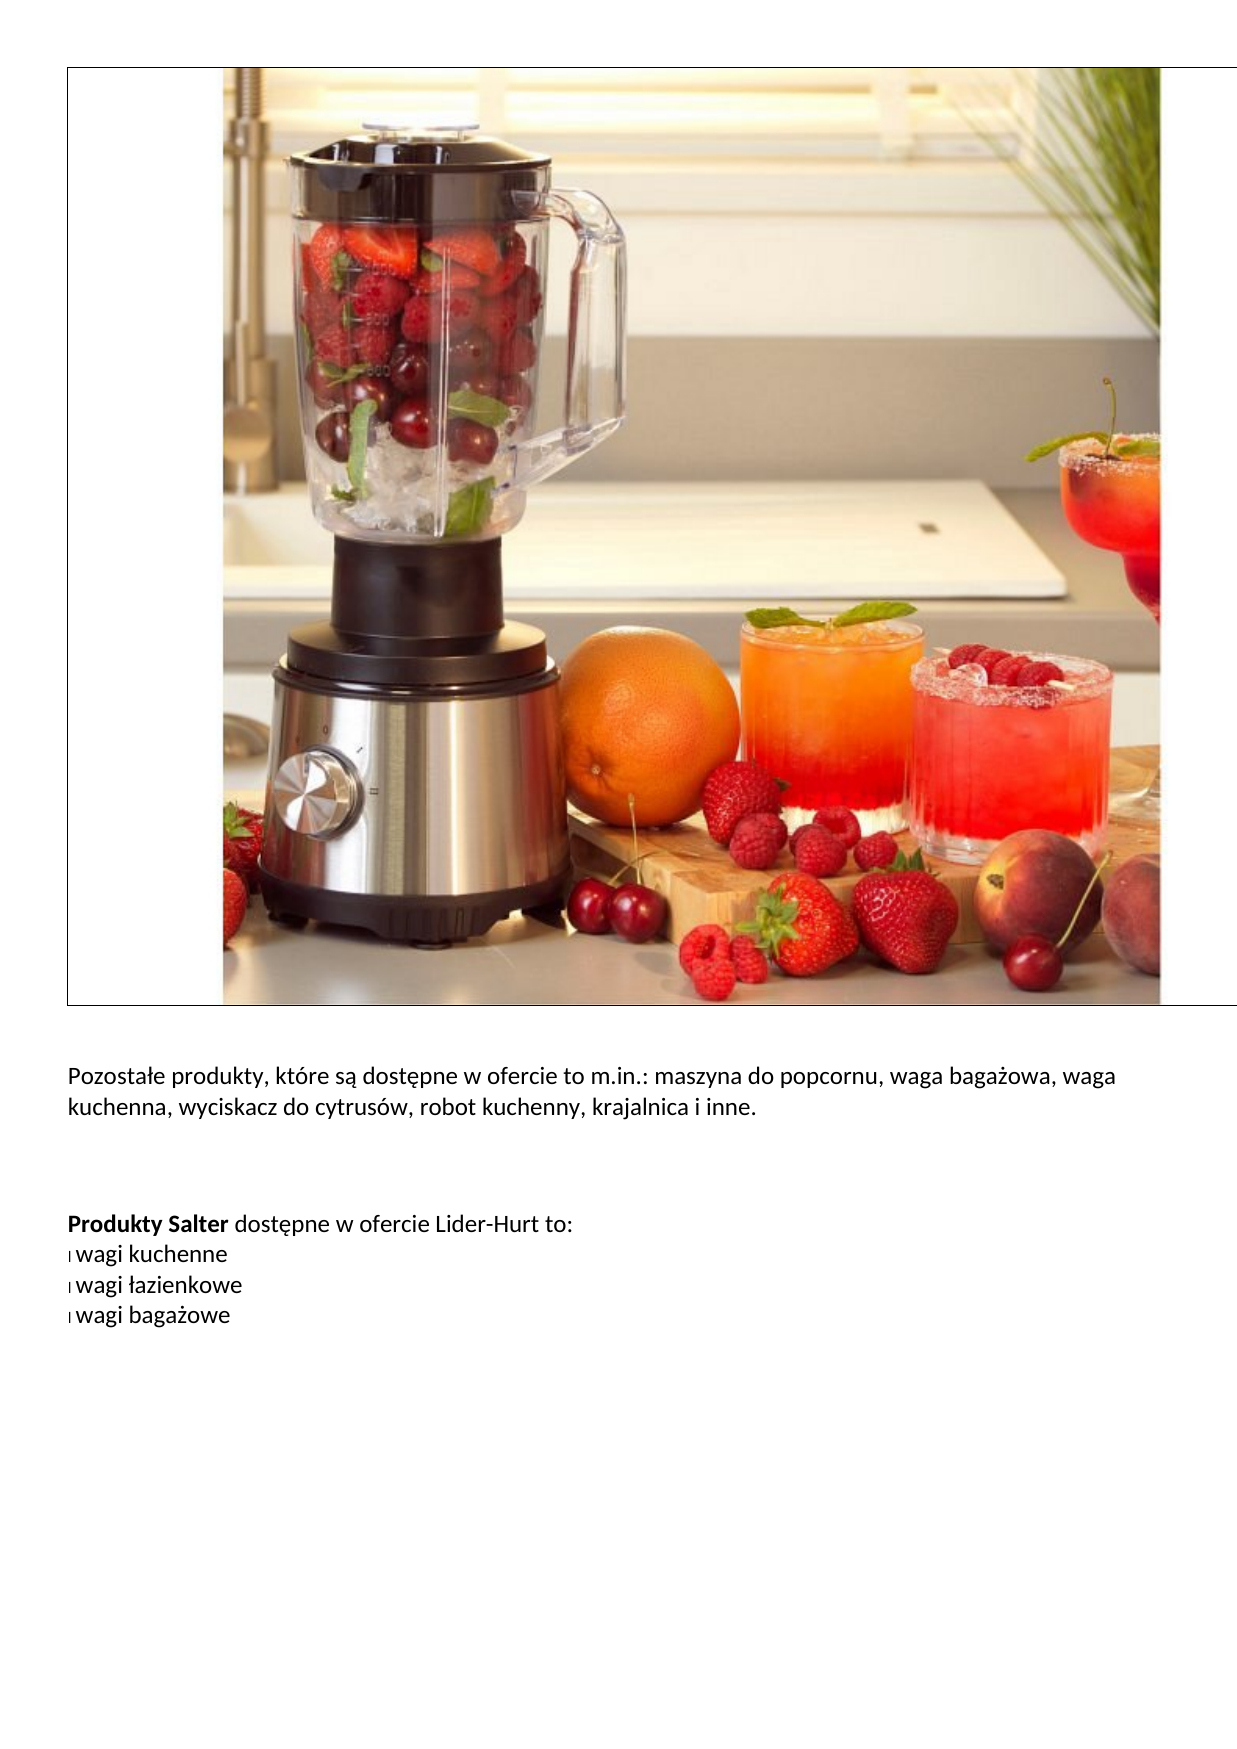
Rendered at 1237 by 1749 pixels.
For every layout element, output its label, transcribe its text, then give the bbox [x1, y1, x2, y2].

text l wagi łazienkowe [68, 1269, 1169, 1299]
text l wagi kuchenne [68, 1238, 1169, 1269]
text l wagi bagażowe [68, 1299, 1169, 1330]
text Pozostałe produkty, które są dostępne w ofercie to m.in.: maszyna do popcornu, waga bagażowa, waga kuchenna, wyciskacz do cytrusów, robot kuchenny, krajalnica i inne. [68, 1060, 1169, 1121]
picture [68, 68, 1237, 1005]
text Produkty Salter dostępne w ofercie Lider-Hurt to: [68, 1208, 1169, 1238]
